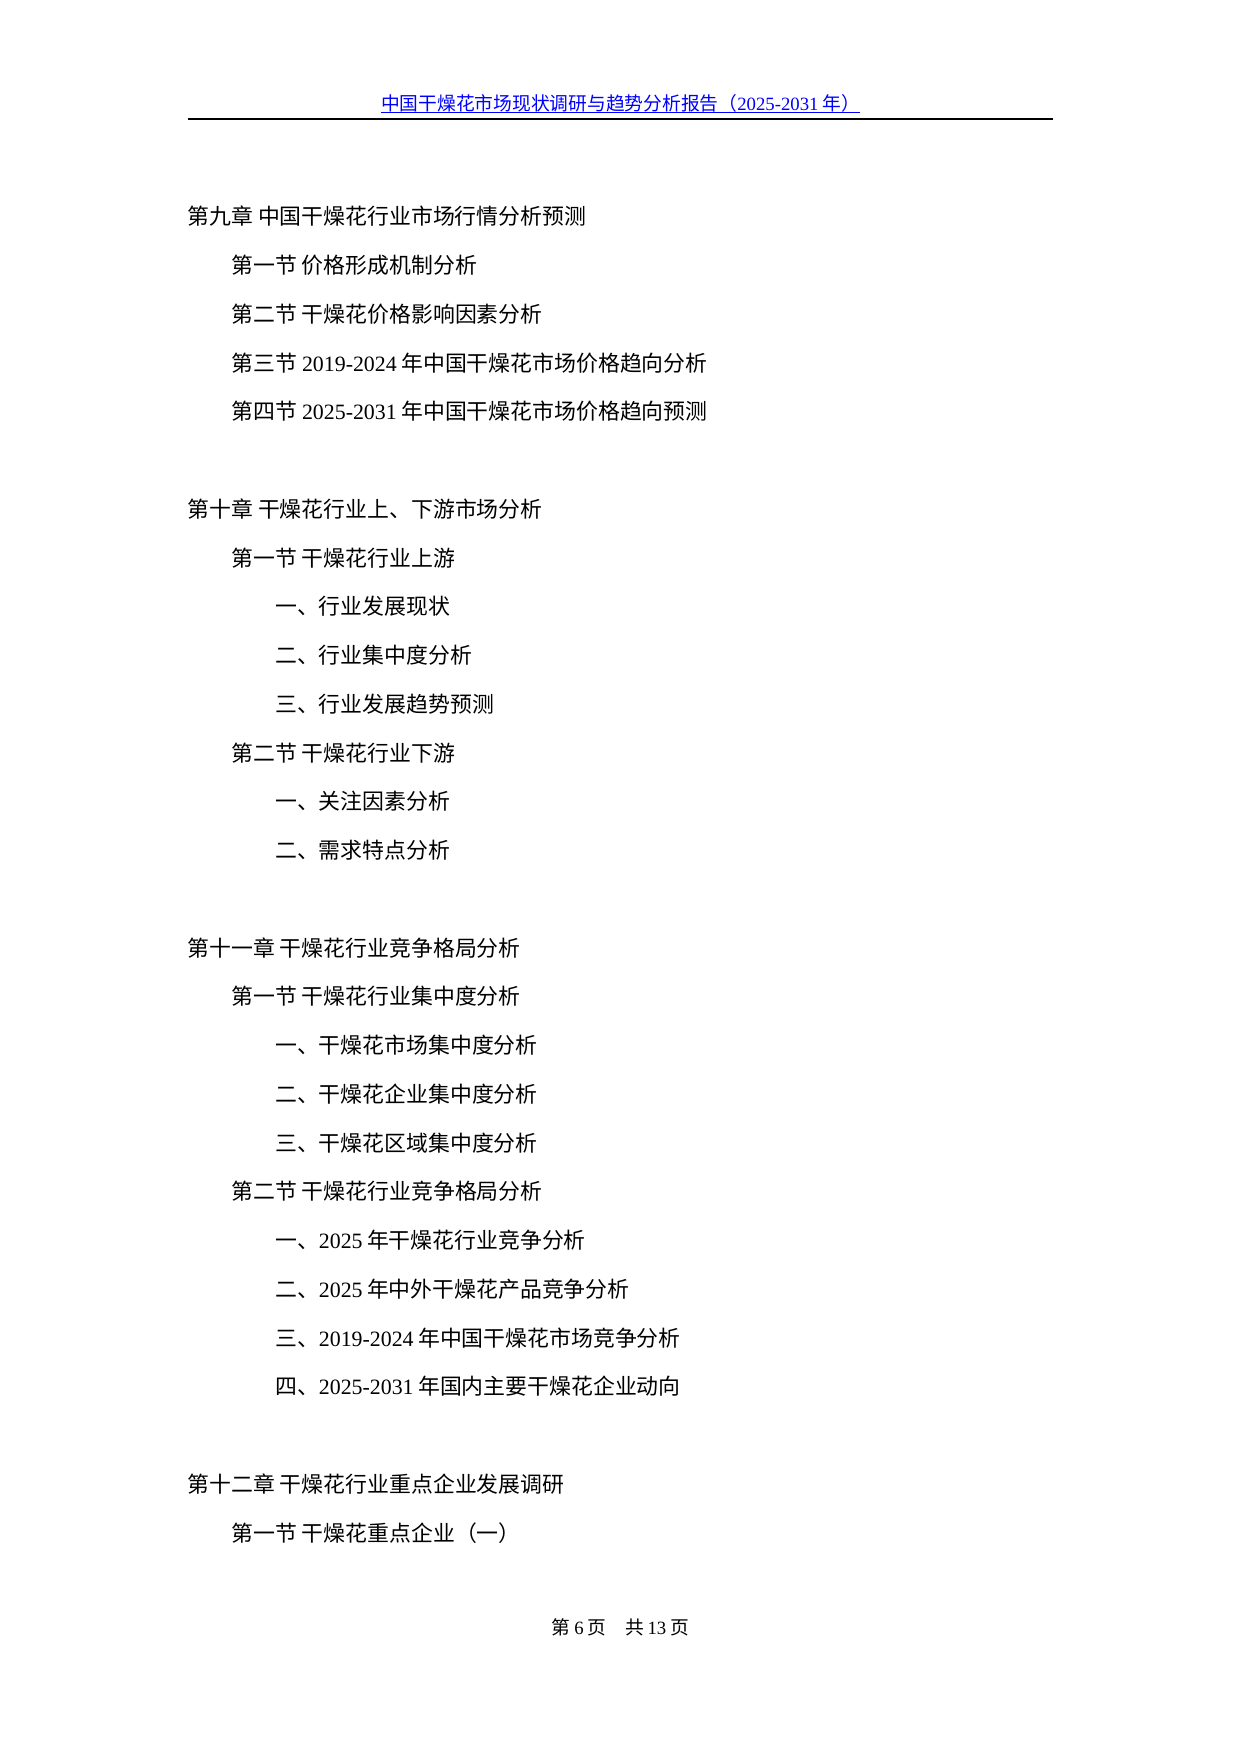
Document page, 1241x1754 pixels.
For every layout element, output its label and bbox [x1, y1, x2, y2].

text [187, 150, 1053, 1548]
